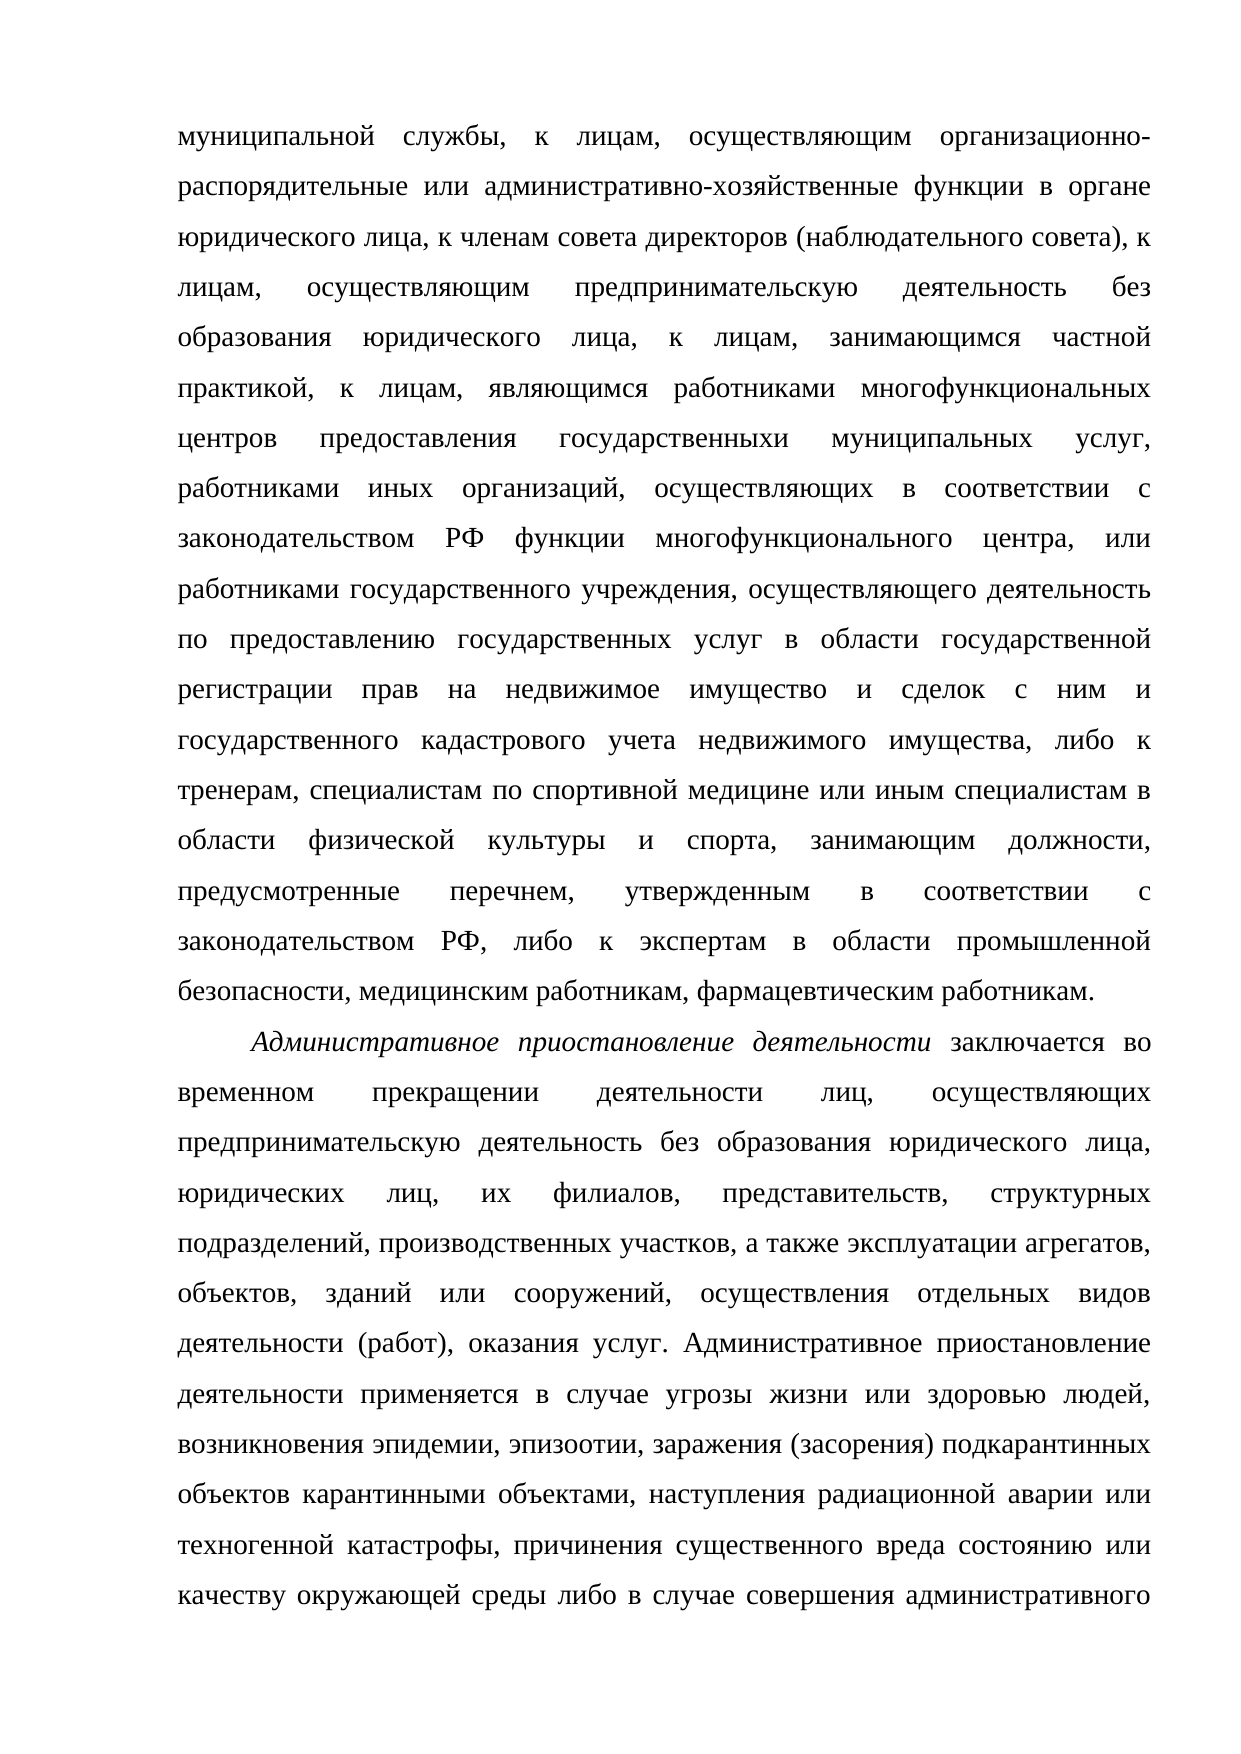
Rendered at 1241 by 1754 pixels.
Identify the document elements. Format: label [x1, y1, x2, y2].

text [177, 1024, 1152, 1611]
text [177, 118, 1152, 1007]
